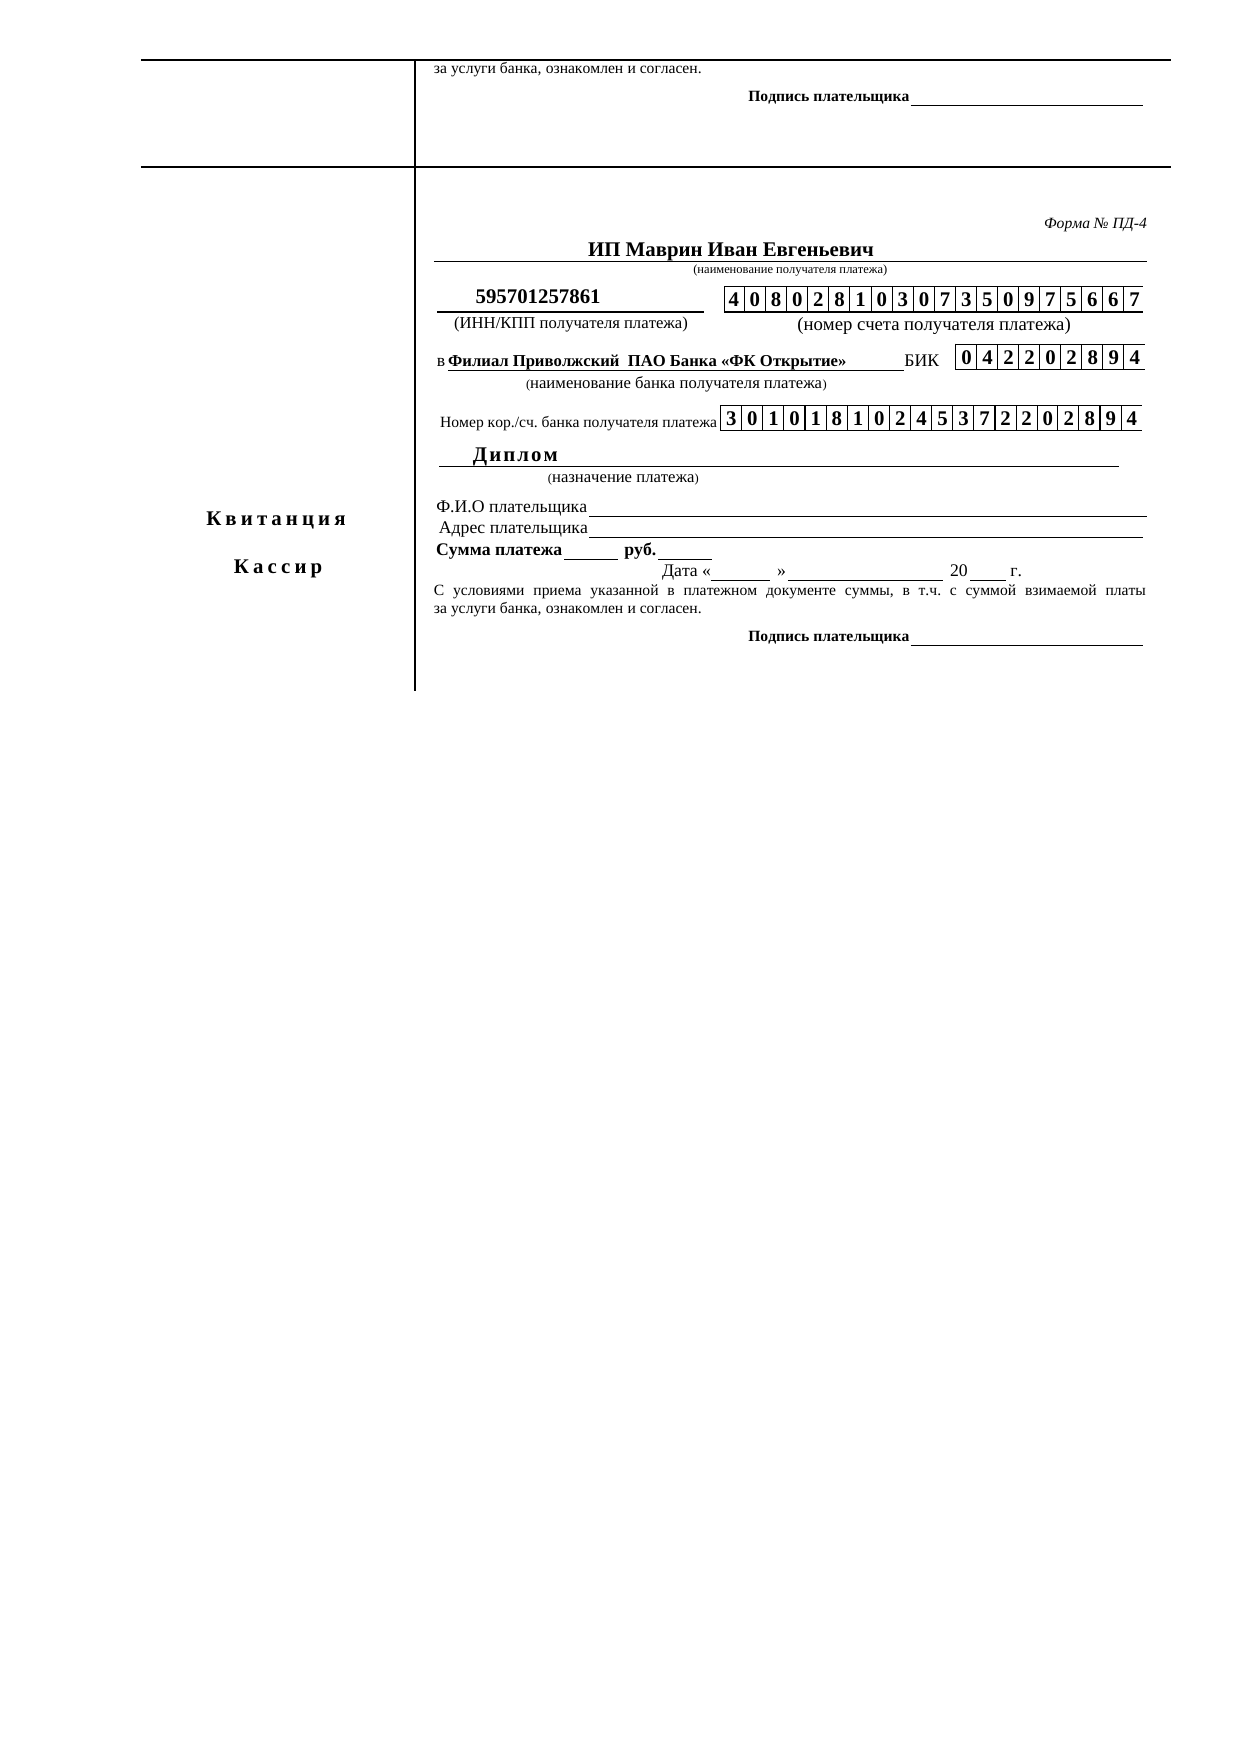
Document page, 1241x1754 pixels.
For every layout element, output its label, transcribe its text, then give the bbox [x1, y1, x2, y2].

table_header [416, 61, 1171, 166]
table_header [141, 61, 414, 166]
table_cell [416, 168, 1171, 691]
table_cell Квитанция Кассир [141, 168, 414, 691]
